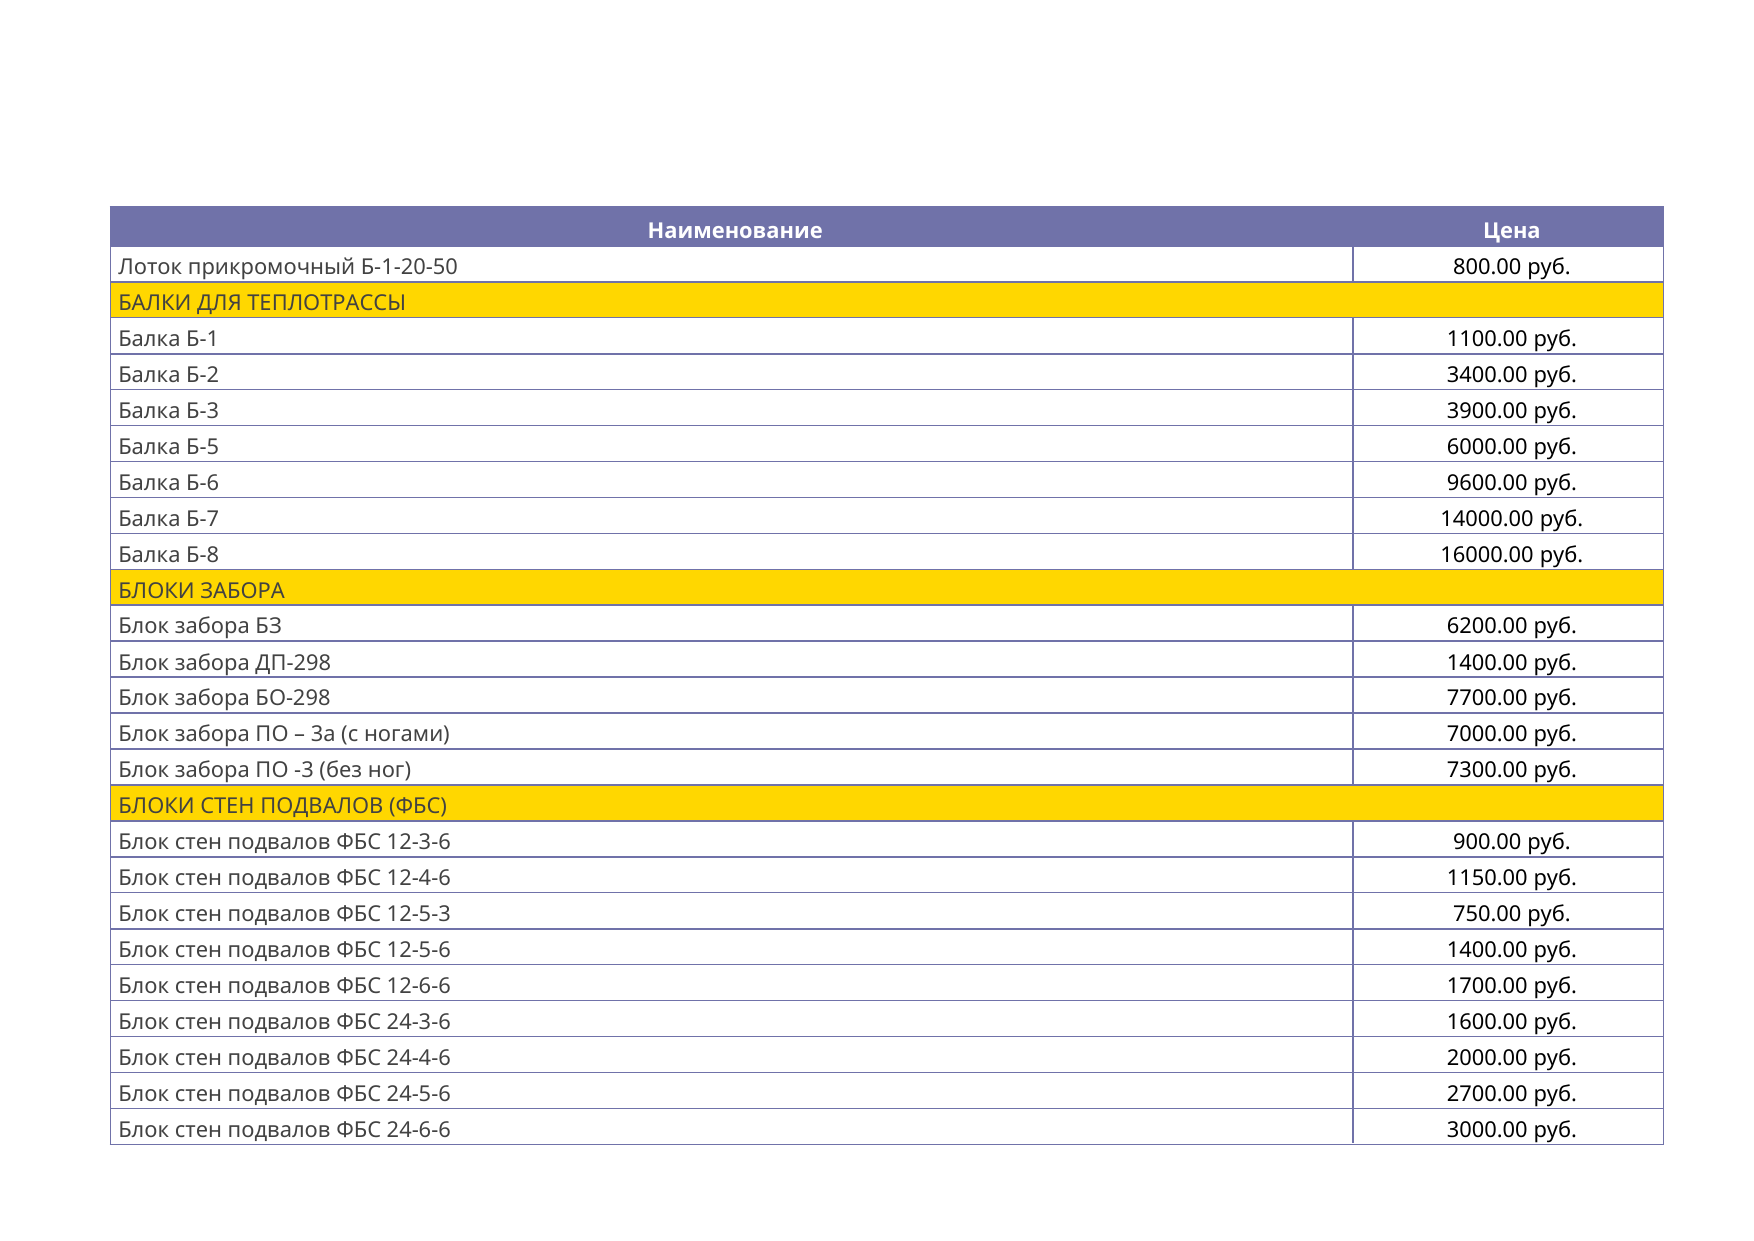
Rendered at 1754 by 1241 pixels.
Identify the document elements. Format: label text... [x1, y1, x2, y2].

table_cell Балка Б-5 [111, 426, 1352, 461]
table_cell Лоток прикромочный Б-1-20-50 [111, 247, 1352, 281]
table_cell 16000.00 руб. [1354, 534, 1663, 568]
table_cell 6200.00 руб. [1354, 606, 1663, 640]
table_cell Блок стен подвалов ФБС 24-6-6 [111, 1109, 1352, 1143]
table_cell 1400.00 руб. [1354, 930, 1663, 964]
table_cell Балка Б-3 [111, 390, 1352, 425]
table_cell 1400.00 руб. [1354, 642, 1663, 676]
table_cell БАЛКИ ДЛЯ ТЕПЛОТРАССЫ [111, 283, 1663, 317]
table_cell Блок стен подвалов ФБС 12-3-6 [111, 822, 1352, 856]
table_cell Блок стен подвалов ФБС 24-4-6 [111, 1037, 1352, 1072]
table_cell 1700.00 руб. [1354, 965, 1663, 1000]
table_cell 2700.00 руб. [1354, 1073, 1663, 1107]
table_cell Балка Б-6 [111, 462, 1352, 497]
table_cell Блок стен подвалов ФБС 12-6-6 [111, 965, 1352, 1000]
table_cell Блок стен подвалов ФБС 24-5-6 [111, 1073, 1352, 1107]
table_cell БЛОКИ СТЕН ПОДВАЛОВ (ФБС) [111, 786, 1663, 820]
table_cell 3400.00 руб. [1354, 355, 1663, 389]
table_cell Блок стен подвалов ФБС 12-5-3 [111, 893, 1352, 928]
table_cell 3900.00 руб. [1354, 390, 1663, 425]
table_cell Балка Б-1 [111, 318, 1352, 353]
table_cell Балка Б-8 [111, 534, 1352, 568]
table_cell БЛОКИ ЗАБОРА [111, 570, 1663, 604]
table_cell 900.00 руб. [1354, 822, 1663, 856]
table_cell Балка Б-2 [111, 355, 1352, 389]
table_cell Блок забора ПО – 3а (с ногами) [111, 714, 1352, 748]
table_cell Блок забора ПО -3 (без ног) [111, 750, 1352, 784]
table_cell Блок забора БЗ [111, 606, 1352, 640]
table_cell Блок стен подвалов ФБС 12-5-6 [111, 930, 1352, 964]
table_cell 7700.00 руб. [1354, 678, 1663, 712]
table_header Наименование [111, 208, 1352, 245]
table_header Цена [1354, 208, 1663, 245]
table_cell 7300.00 руб. [1354, 750, 1663, 784]
table_cell 14000.00 руб. [1354, 498, 1663, 532]
table_cell Блок забора БО-298 [111, 678, 1352, 712]
table_cell 9600.00 руб. [1354, 462, 1663, 497]
table_cell 800.00 руб. [1354, 247, 1663, 281]
table_cell Балка Б-7 [111, 498, 1352, 532]
table_cell 6000.00 руб. [1354, 426, 1663, 461]
table_cell 1150.00 руб. [1354, 858, 1663, 892]
table_cell 1600.00 руб. [1354, 1001, 1663, 1036]
table_cell 2000.00 руб. [1354, 1037, 1663, 1072]
table_cell 750.00 руб. [1354, 893, 1663, 928]
table_cell Блок забора ДП-298 [111, 642, 1352, 676]
table_cell Блок стен подвалов ФБС 12-4-6 [111, 858, 1352, 892]
table_cell Блок стен подвалов ФБС 24-3-6 [111, 1001, 1352, 1036]
table_cell 3000.00 руб. [1354, 1109, 1663, 1143]
table_cell 1100.00 руб. [1354, 318, 1663, 353]
table_cell 7000.00 руб. [1354, 714, 1663, 748]
